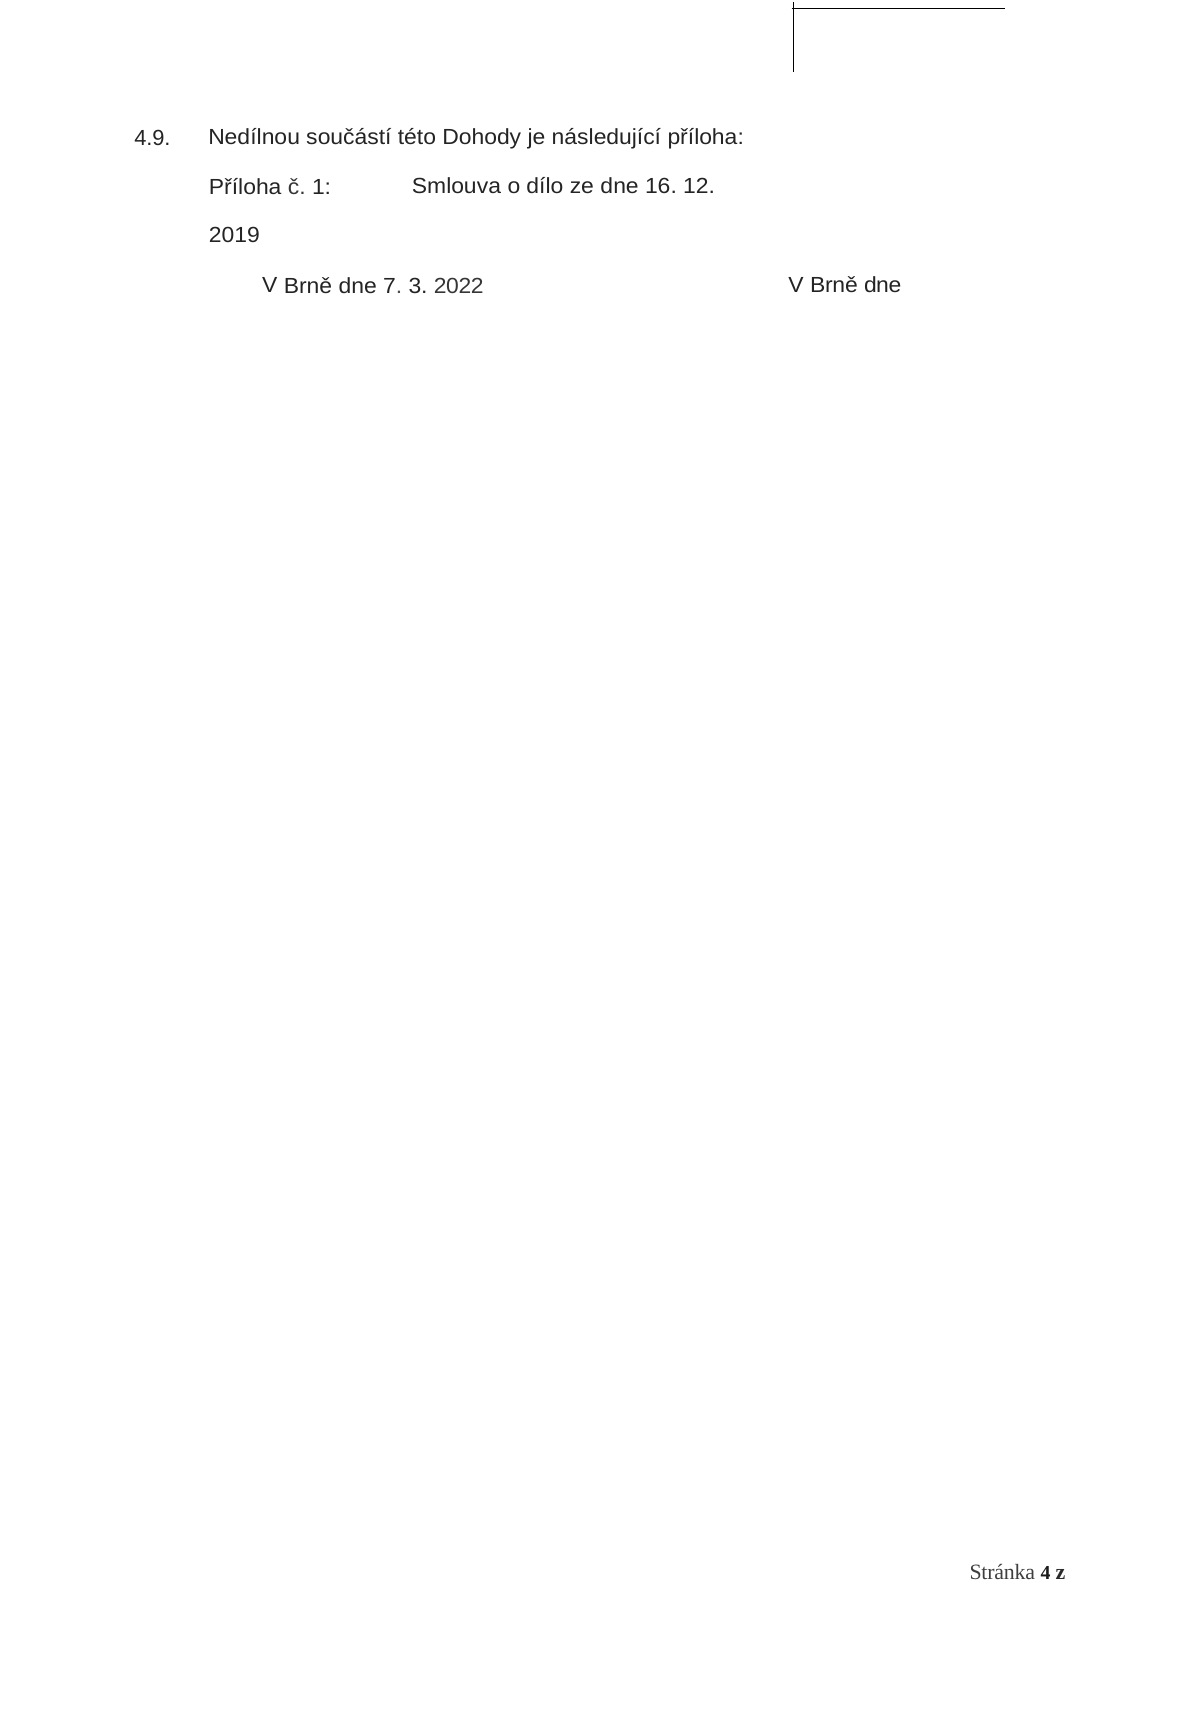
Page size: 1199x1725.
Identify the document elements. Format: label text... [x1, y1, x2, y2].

text V Brně dne 7. 3. 2022 V Brně dne [112, 272, 1051, 298]
list Nedílnou součástí této Dohody je následující příloha: Příloha č. 1: Smlouva o dílo ze dne 16. 12. 2019 [134, 124, 765, 248]
